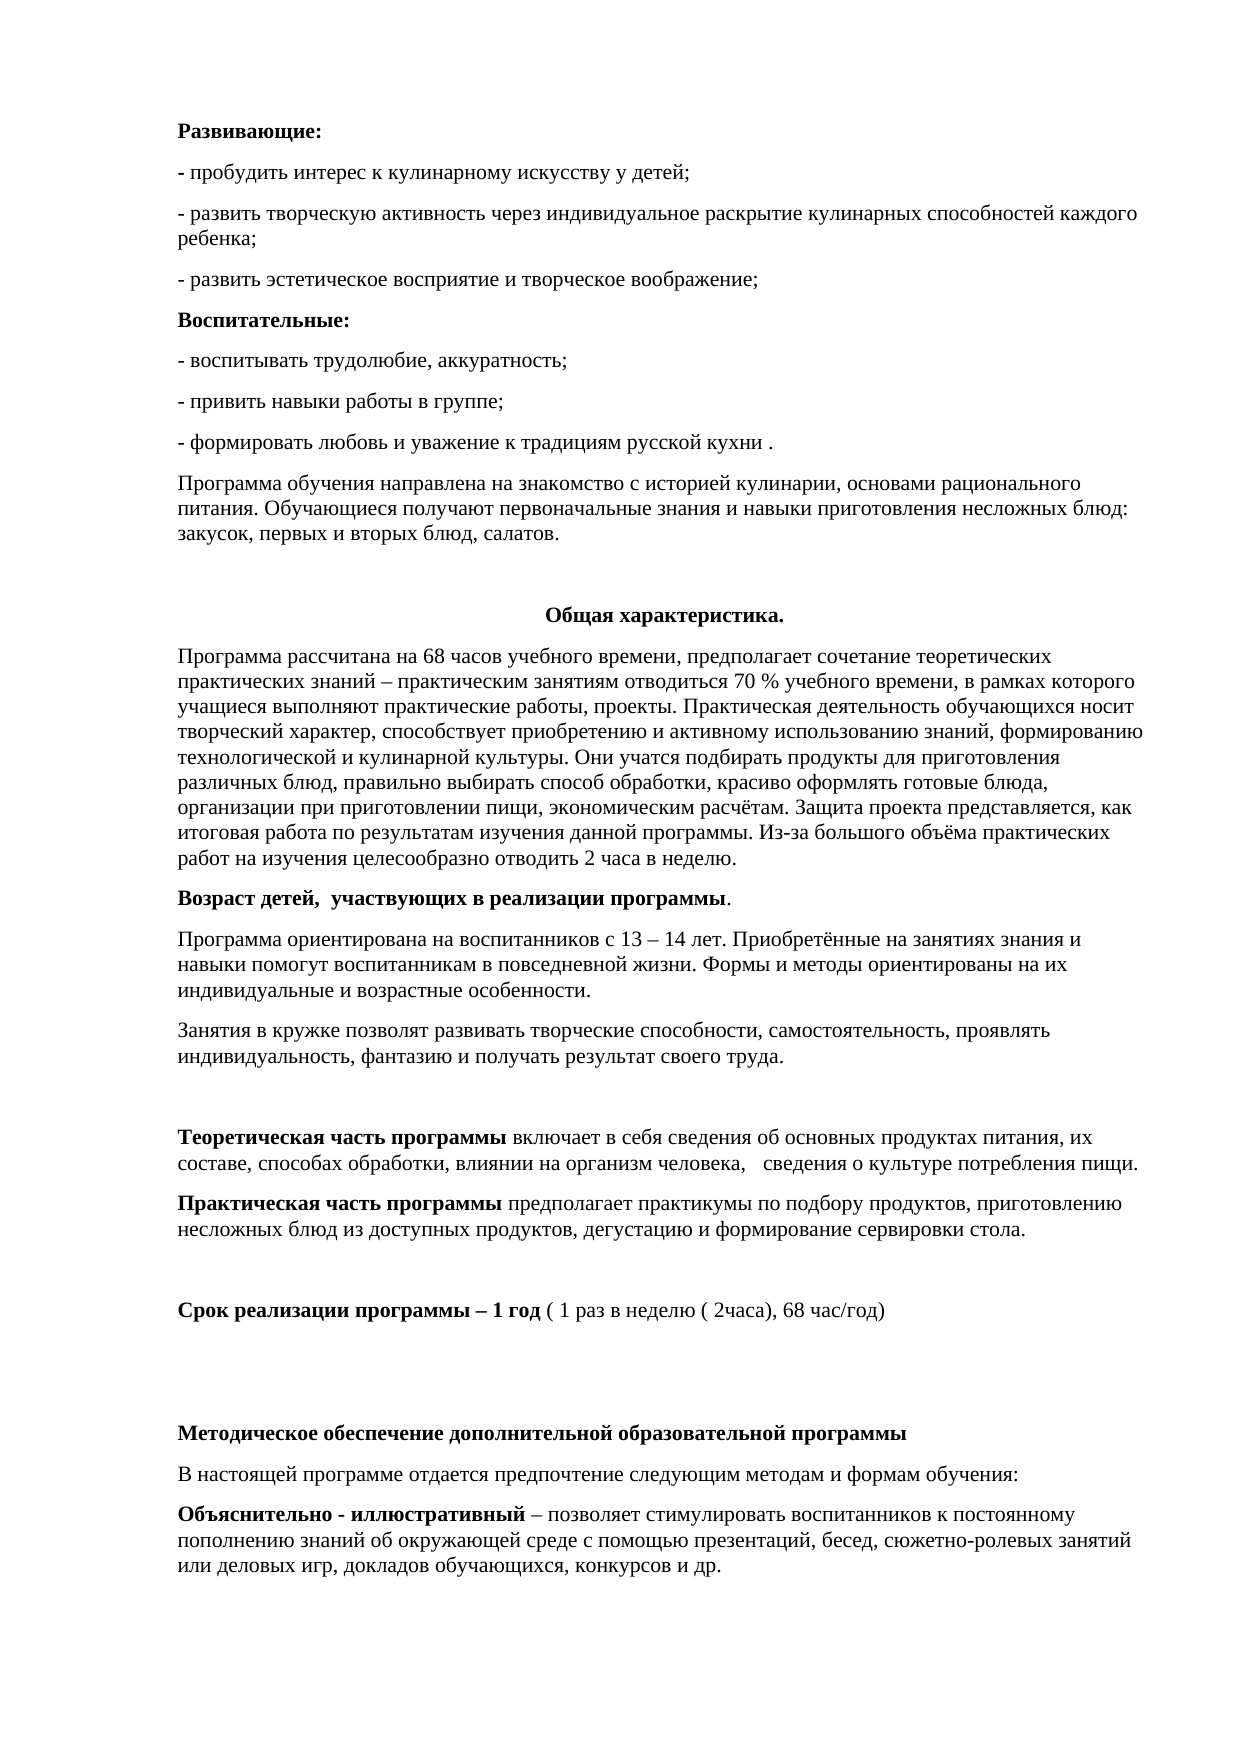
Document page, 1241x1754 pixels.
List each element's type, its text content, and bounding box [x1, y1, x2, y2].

text Возраст детей, участвующих в реализации программы. [177, 885, 1152, 911]
text - развить эстетическое восприятие и творческое воображение; [177, 266, 1152, 291]
text - воспитывать трудолюбие, аккуратность; [177, 347, 1152, 373]
text Срок реализации программы – 1 год ( 1 раз в неделю ( 2часа), 68 час/год) [177, 1297, 1152, 1322]
text Методическое обеспечение дополнительной образовательной программы [177, 1420, 1152, 1445]
text Практическая часть программы предполагает практикумы по подбору продуктов, приготовлению несложных блюд из доступных продуктов, дегустацию и формирование сервировки стола. [177, 1190, 1152, 1241]
text В настоящей программе отдается предпочтение следующим методам и формам обучения: [177, 1461, 1152, 1486]
text Занятия в кружке позволят развивать творческие способности, самостоятельность, проявлять индивидуальность, фантазию и получать результат своего труда. [177, 1017, 1152, 1068]
text Развивающие: [177, 118, 1152, 143]
text Воспитательные: [177, 307, 1152, 332]
text - развить творческую активность через индивидуальное раскрытие кулинарных способностей каждого ребенка; [177, 200, 1152, 250]
text Программа обучения направлена на знакомство с историей кулинарии, основами рационального питания. Обучающиеся получают первоначальные знания и навыки приготовления несложных блюд: закусок, первых и вторых блюд, салатов. [177, 470, 1152, 546]
text Объяснительно - иллюстративный – позволяет стимулировать воспитанников к постоянному пополнению знаний об окружающей среде с помощью презентаций, бесед, сюжетно-ролевых занятий или деловых игр, докладов обучающихся, конкурсов и др. [177, 1501, 1152, 1577]
text Программа ориентирована на воспитанников с 13 – 14 лет. Приобретённые на занятиях знания и навыки помогут воспитанникам в повседневной жизни. Формы и методы ориентированы на их индивидуальные и возрастные особенности. [177, 926, 1152, 1002]
text Программа рассчитана на 68 часов учебного времени, предполагает сочетание теоретических практических знаний – практическим занятиям отводиться 70 % учебного времени, в рамках которого учащиеся выполняют практические работы, проекты. Практическая деятельность обучающихся носит творческий характер, способствует приобретению и активному использованию знаний, формированию технологической и кулинарной культуры. Они учатся подбирать продукты для приготовления различных блюд, правильно выбирать способ обработки, красиво оформлять готовые блюда, организации при приготовлении пищи, экономическим расчётам. Защита проекта представляется, как итоговая работа по результатам изучения данной программы. Из-за большого объёма практических работ на изучения целесообразно отводить 2 часа в неделю. [177, 643, 1152, 870]
text Теоретическая часть программы включает в себя сведения об основных продуктах питания, их составе, способах обработки, влиянии на организм человека, сведения о культуре потребления пищи. [177, 1124, 1152, 1175]
text - пробудить интерес к кулинарному искусству у детей; [177, 159, 1152, 184]
text Общая характеристика. [177, 602, 1152, 627]
text - привить навыки работы в группе; [177, 388, 1152, 413]
text - формировать любовь и уважение к традициям русской кухни . [177, 429, 1152, 454]
